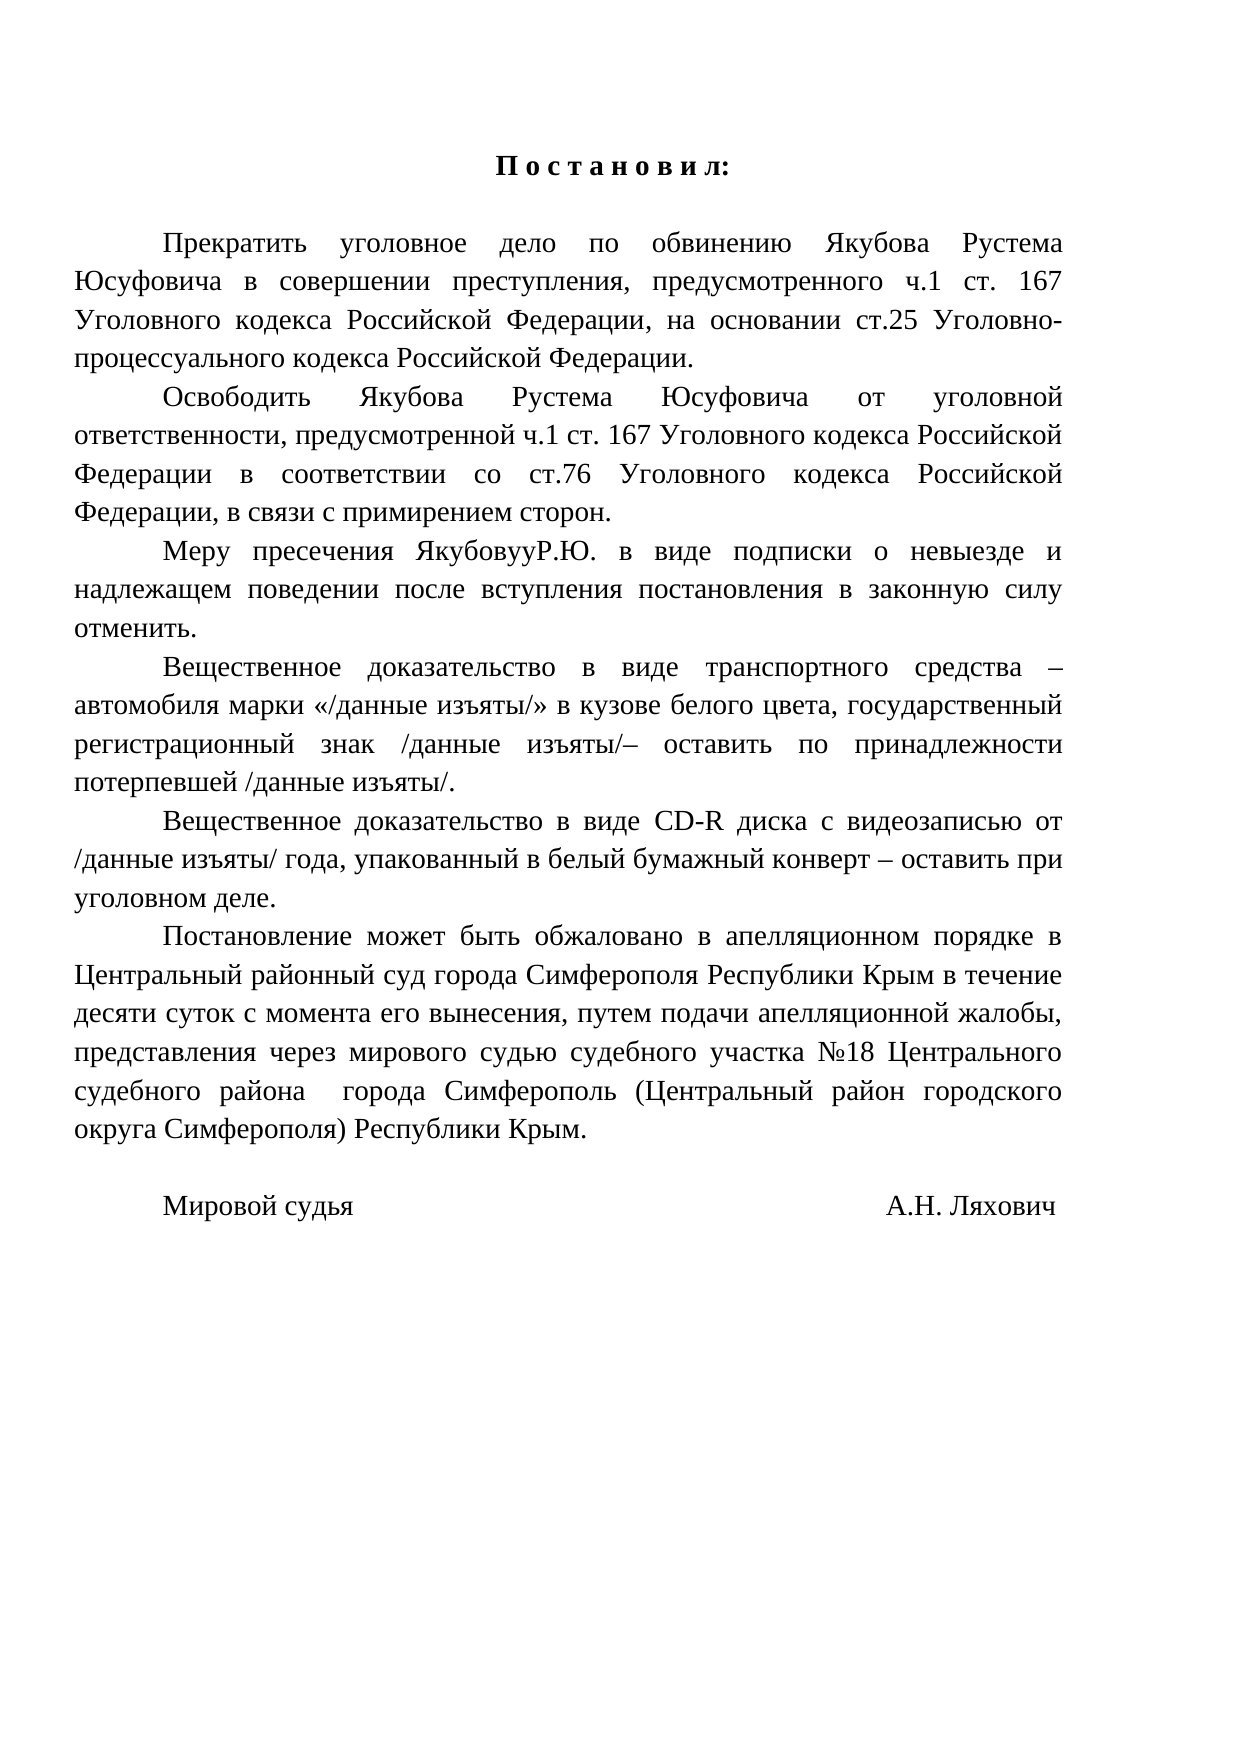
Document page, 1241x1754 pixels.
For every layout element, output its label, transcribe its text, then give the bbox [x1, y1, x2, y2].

text Постановление может быть обжаловано в апелляционном порядке в Центральный районный суд города Симферополя Республики Крым в течение десяти суток с момента его вынесения, путем подачи апелляционной жалобы, представления через мирового судью судебного участка №18 Центрального судебного района города Симферополь (Центральный район городского округа Симферополя) Республики Крым. [74, 918, 1063, 1145]
text Прекратить уголовное дело по обвинению Якубова Рустема Юсуфовича в совершении преступления, предусмотренного ч.1 ст. 167 Уголовного кодекса Российской Федерации, на основании ст.25 Уголовно-процессуального кодекса Российской Федерации. [74, 225, 1063, 374]
text Вещественное доказательство в виде CD-R диска с видеозаписью от /данные изъяты/ года, упакованный в белый бумажный конверт – оставить при уголовном деле. [74, 803, 1063, 913]
text Мировой судья А.Н. Ляхович [74, 1188, 1063, 1222]
text Вещественное доказательство в виде транспортного средства – автомобиля марки «/данные изъяты/» в кузове белого цвета, государственный регистрационный знак /данные изъяты/– оставить по принадлежности потерпевшей /данные изъяты/. [74, 649, 1063, 798]
text П о с т а н о в и л: [74, 148, 1063, 181]
text Меру пресечения ЯкубовууР.Ю. в виде подписки о невыезде и надлежащем поведении после вступления постановления в законную силу отменить. [74, 533, 1063, 644]
text Освободить Якубова Рустема Юсуфовича от уголовной ответственности, предусмотренной ч.1 ст. 167 Уголовного кодекса Российской Федерации в соответствии со ст.76 Уголовного кодекса Российской Федерации, в связи с примирением сторон. [74, 379, 1063, 528]
